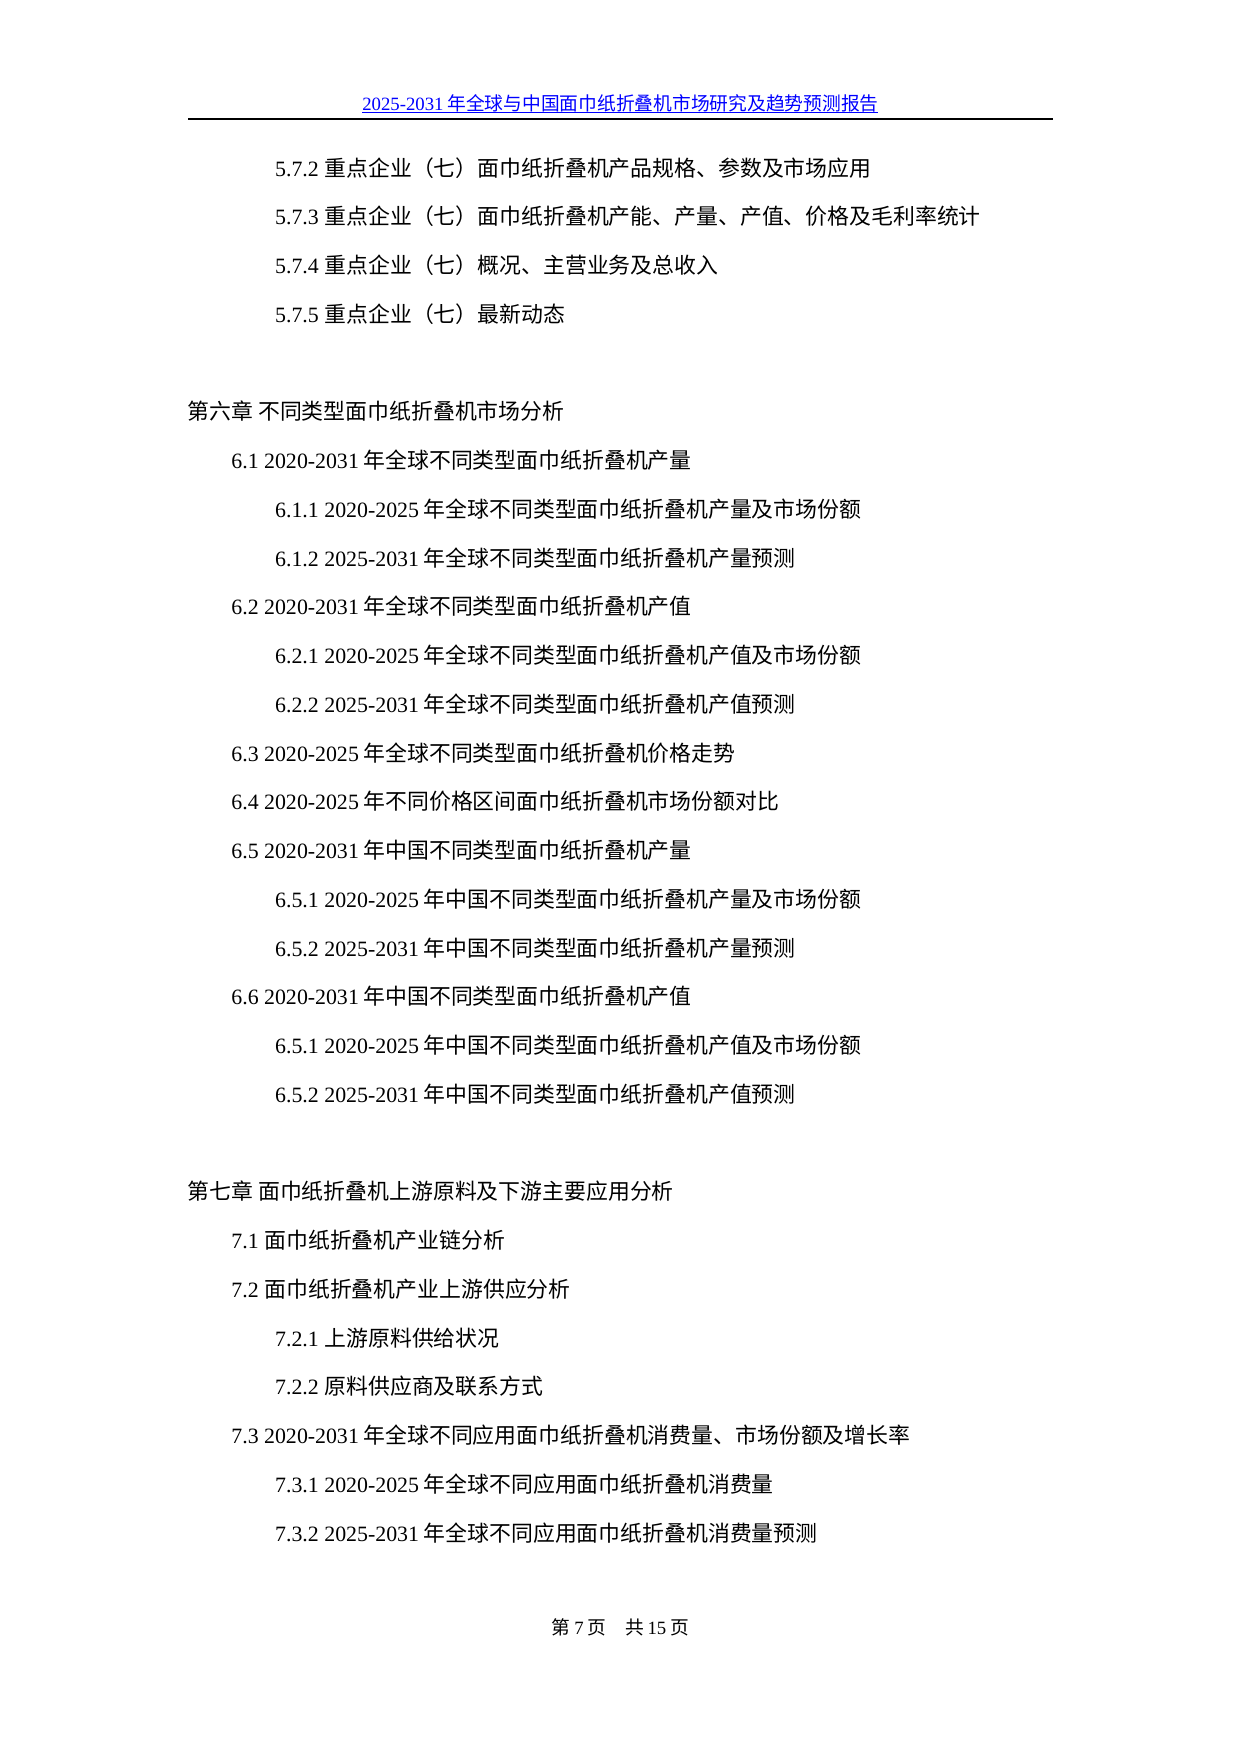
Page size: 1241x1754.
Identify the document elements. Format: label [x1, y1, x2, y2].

text [187, 150, 1053, 1548]
